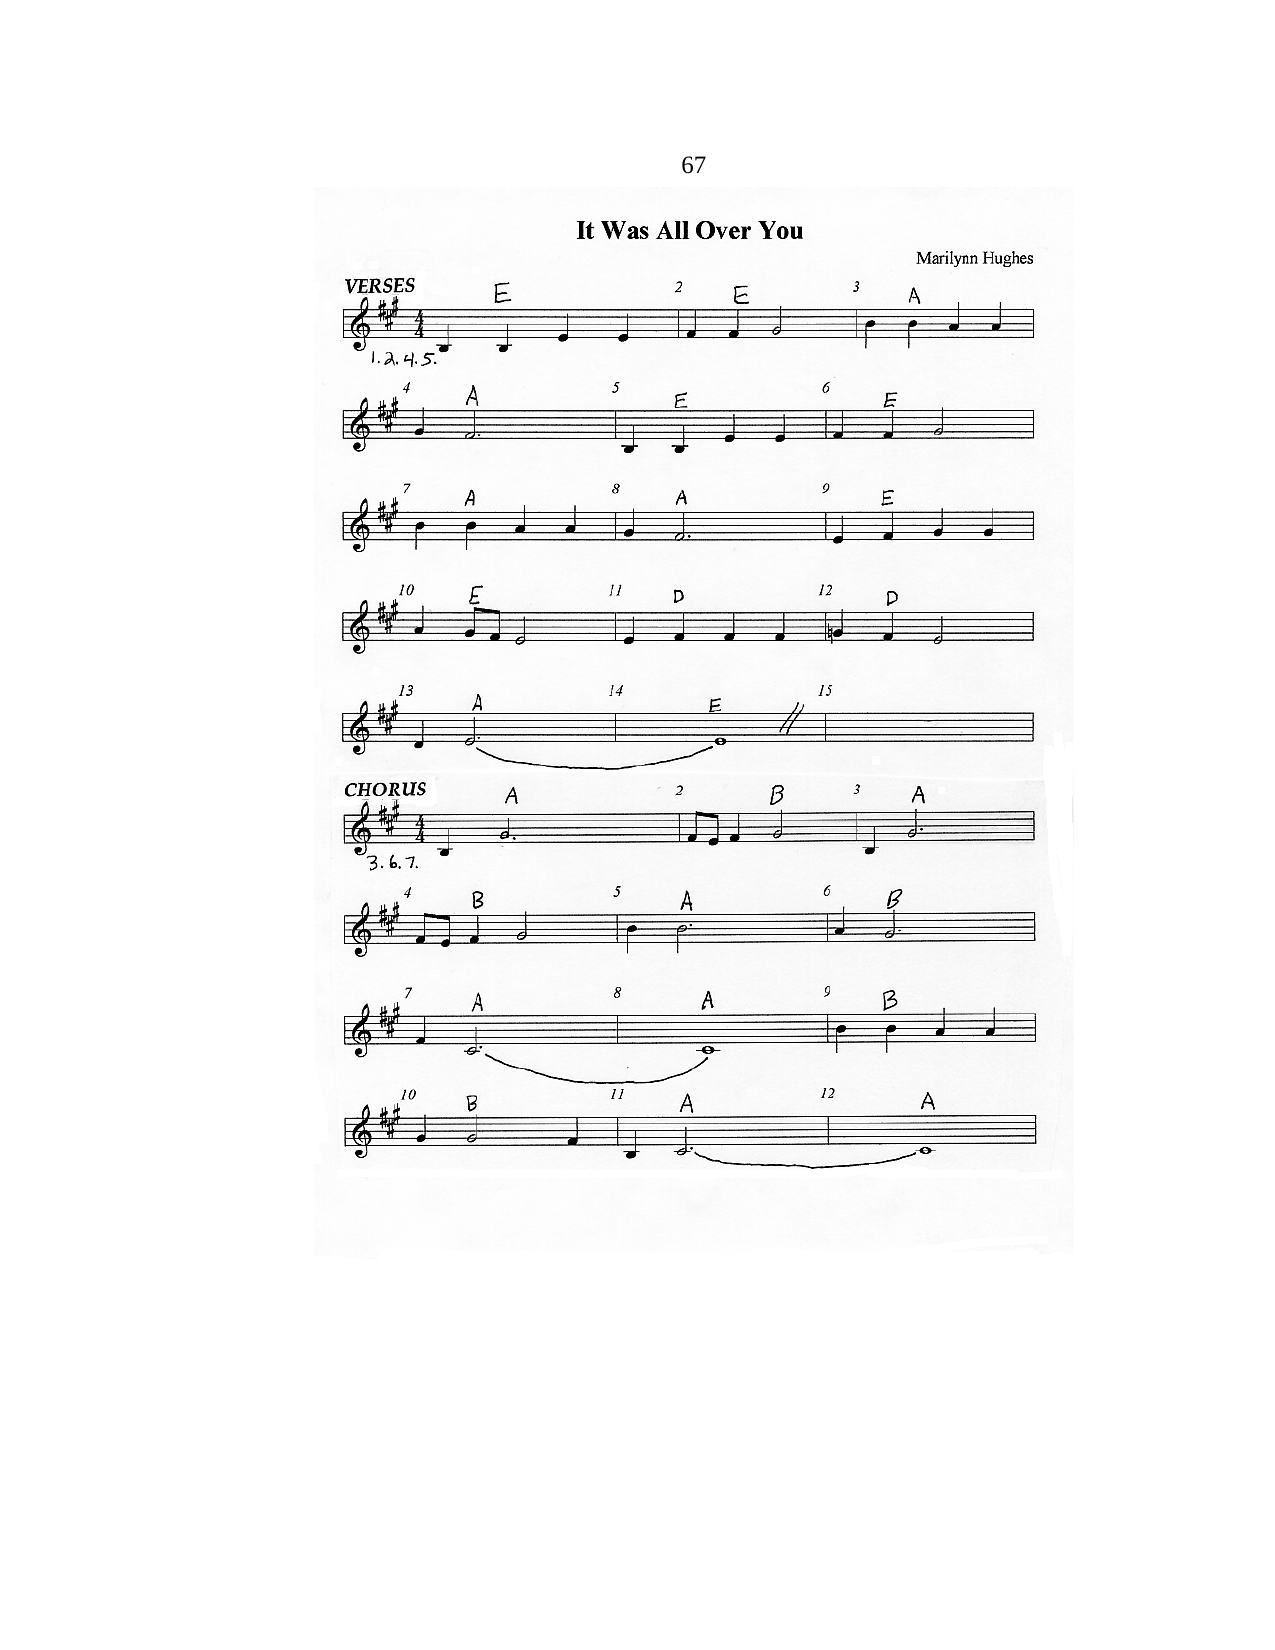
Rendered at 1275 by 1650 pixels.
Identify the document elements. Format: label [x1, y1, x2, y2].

picture [313, 187, 1074, 1261]
